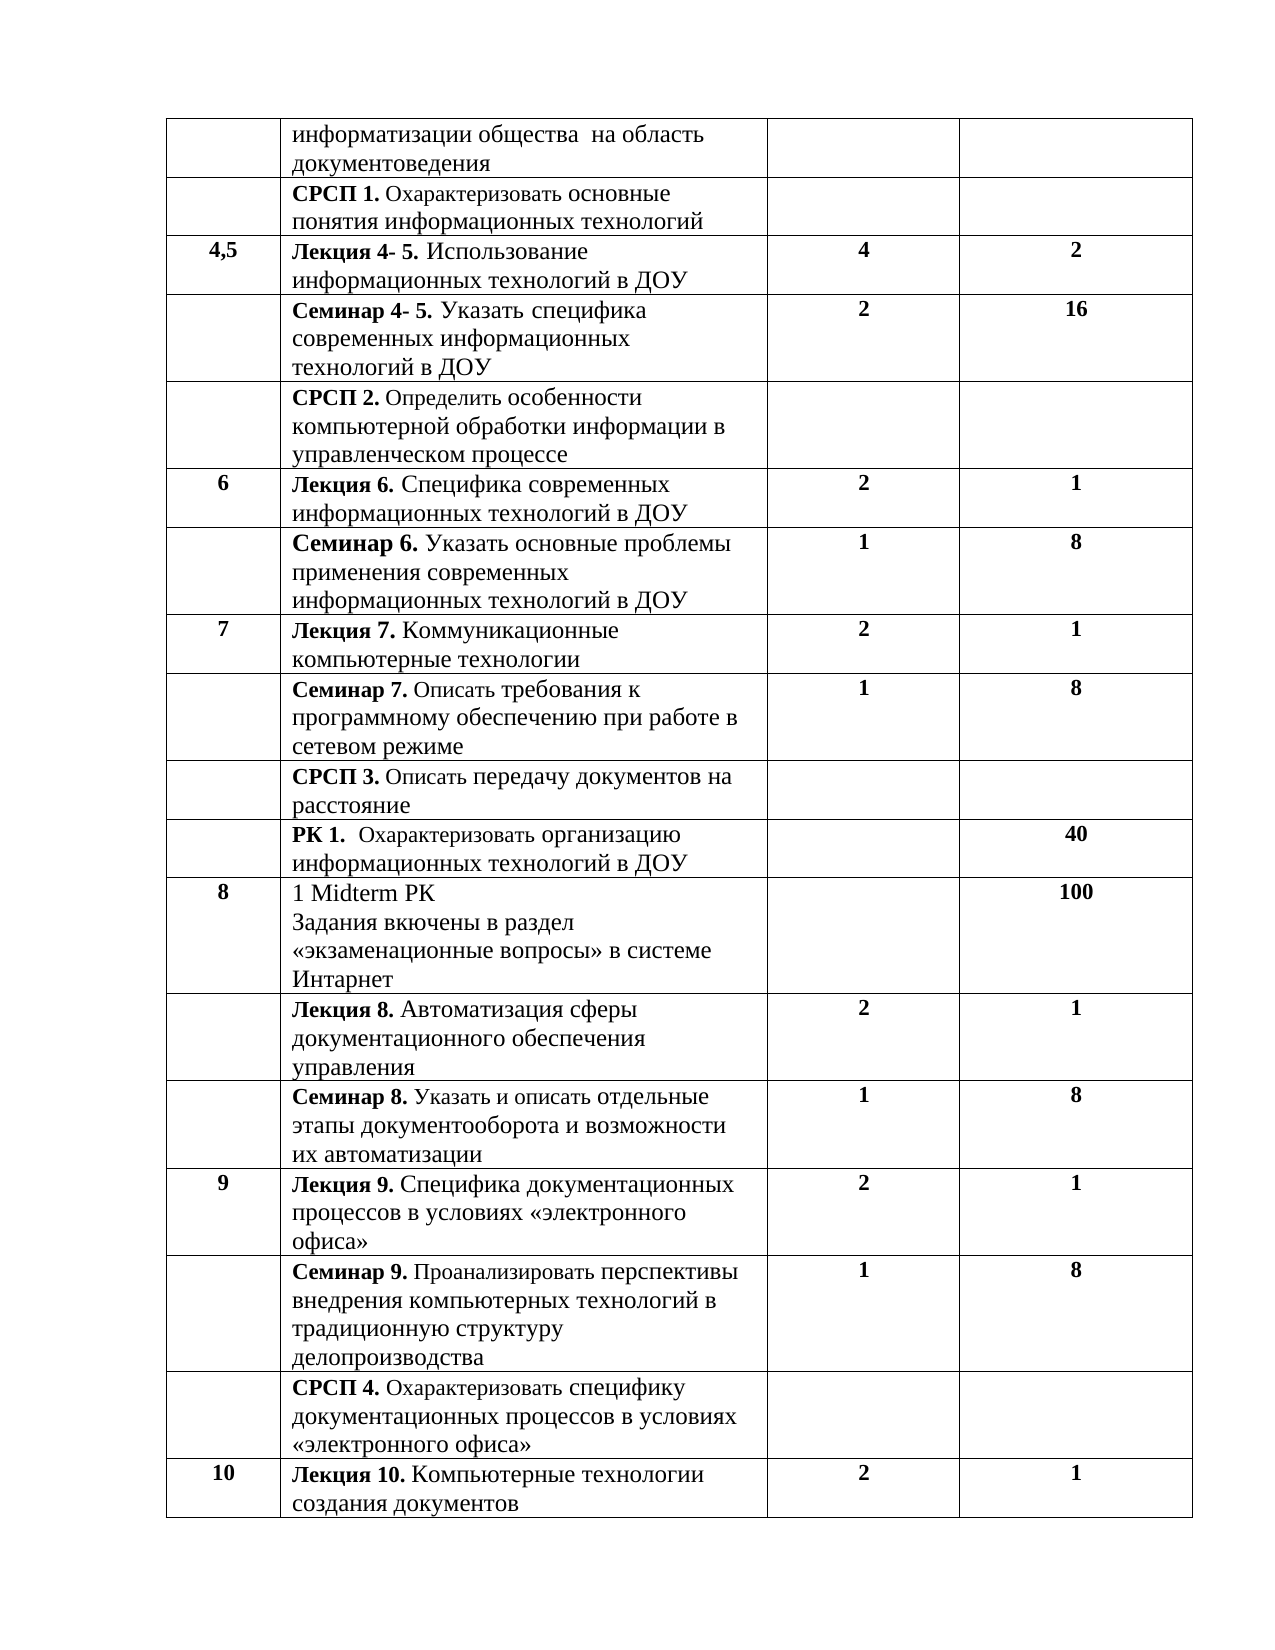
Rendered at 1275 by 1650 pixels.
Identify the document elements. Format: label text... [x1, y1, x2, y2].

table_cell 1 [960, 469, 1192, 527]
table_cell [167, 994, 280, 1080]
table_cell [167, 295, 280, 381]
table_cell [768, 820, 959, 877]
table_cell Семинар 6. Указать основные проблемы применения современных информационных технологий в ДОУ [281, 528, 767, 614]
table_cell [167, 761, 280, 818]
table_cell СРСП 1. Охарактеризовать основные понятия информационных технологий [281, 178, 767, 235]
table_cell [960, 382, 1192, 468]
table_cell 1 [768, 674, 959, 760]
table_cell 8 [960, 528, 1192, 614]
table_cell [167, 1081, 280, 1168]
table_cell 1 [960, 1169, 1192, 1255]
table_cell 4,5 [167, 236, 280, 294]
table_cell 1 [960, 994, 1192, 1080]
table_cell Семинар 4- 5. Указать специфика современных информационных технологий в ДОУ [281, 295, 767, 381]
table_cell 1 [960, 1459, 1192, 1517]
table_cell Семинар 7. Описать требования к программному обеспечению при работе в сетевом режиме [281, 674, 767, 760]
table_cell 7 [167, 615, 280, 673]
table_cell [167, 382, 280, 468]
table_cell РК 1. Охарактеризовать организацию информационных технологий в ДОУ [281, 820, 767, 877]
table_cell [281, 119, 767, 177]
table_cell [167, 528, 280, 614]
table_cell 1 [768, 528, 959, 614]
table_cell 8 [960, 1081, 1192, 1168]
table_cell 2 [960, 236, 1192, 294]
table_cell [960, 761, 1192, 818]
table_cell 8 [960, 119, 1192, 177]
table_cell Лекция 8. Автоматизация сферы документационного обеспечения управления [281, 994, 767, 1080]
table_cell [768, 382, 959, 468]
table_cell 1 [768, 1081, 959, 1168]
table_cell 10 [167, 1459, 280, 1517]
table_cell СРСП 2. Определить особенности компьютерной обработки информации в управленческом процессе [281, 382, 767, 468]
table_cell Лекция 7. Коммуникационные компьютерные технологии [281, 615, 767, 673]
table_cell [167, 1256, 280, 1371]
table_cell [167, 119, 280, 177]
table_cell 1 [768, 1256, 959, 1371]
table_cell Лекция 10. Компьютерные технологии создания документов [281, 1459, 767, 1517]
table_cell [768, 761, 959, 818]
table_cell 6 [167, 469, 280, 527]
table_cell Лекция 4- 5. Использование информационных технологий в ДОУ [281, 236, 767, 294]
table_cell Лекция 6. Специфика современных информационных технологий в ДОУ [281, 469, 767, 527]
table_cell 8 [960, 1256, 1192, 1371]
table_cell [768, 178, 959, 235]
table_cell 1 [960, 615, 1192, 673]
table_cell Семинар 8. Указать и описать отдельные этапы документооборота и возможности их автоматизации [281, 1081, 767, 1168]
table_cell Лекция 9. Специфика документационных процессов в условиях «электронного офиса» [281, 1169, 767, 1255]
table_cell [167, 674, 280, 760]
table_cell 2 [768, 994, 959, 1080]
table_cell 2 [768, 1169, 959, 1255]
table_cell [167, 178, 280, 235]
table_cell 4 [768, 236, 959, 294]
table_cell 100 [960, 878, 1192, 993]
table_cell СРСП 4. Охарактеризовать специфику документационных процессов в условиях «электронного офиса» [281, 1372, 767, 1458]
table_cell [960, 178, 1192, 235]
table_cell 40 [960, 820, 1192, 877]
table_cell 16 [960, 295, 1192, 381]
table_cell 9 [167, 1169, 280, 1255]
table_cell 8 [960, 674, 1192, 760]
table_cell 2 [768, 469, 959, 527]
table_cell [167, 1372, 280, 1458]
table_cell 1 [768, 119, 959, 177]
table_cell Семинар 9. Проанализировать перспективы внедрения компьютерных технологий в традиционную структуру делопроизводства [281, 1256, 767, 1371]
table_cell 8 [167, 878, 280, 993]
table_cell [768, 878, 959, 993]
table_cell [167, 820, 280, 877]
table_cell [960, 1372, 1192, 1458]
table_cell 2 [768, 1459, 959, 1517]
table_cell СРСП 3. Описать передачу документов на расстояние [281, 761, 767, 818]
table_cell [768, 1372, 959, 1458]
table_cell 2 [768, 615, 959, 673]
table_cell 1 Мidterm РК Задания вкючены в раздел «экзаменационные вопросы» в системе Интарнет [281, 878, 767, 993]
table_cell 2 [768, 295, 959, 381]
